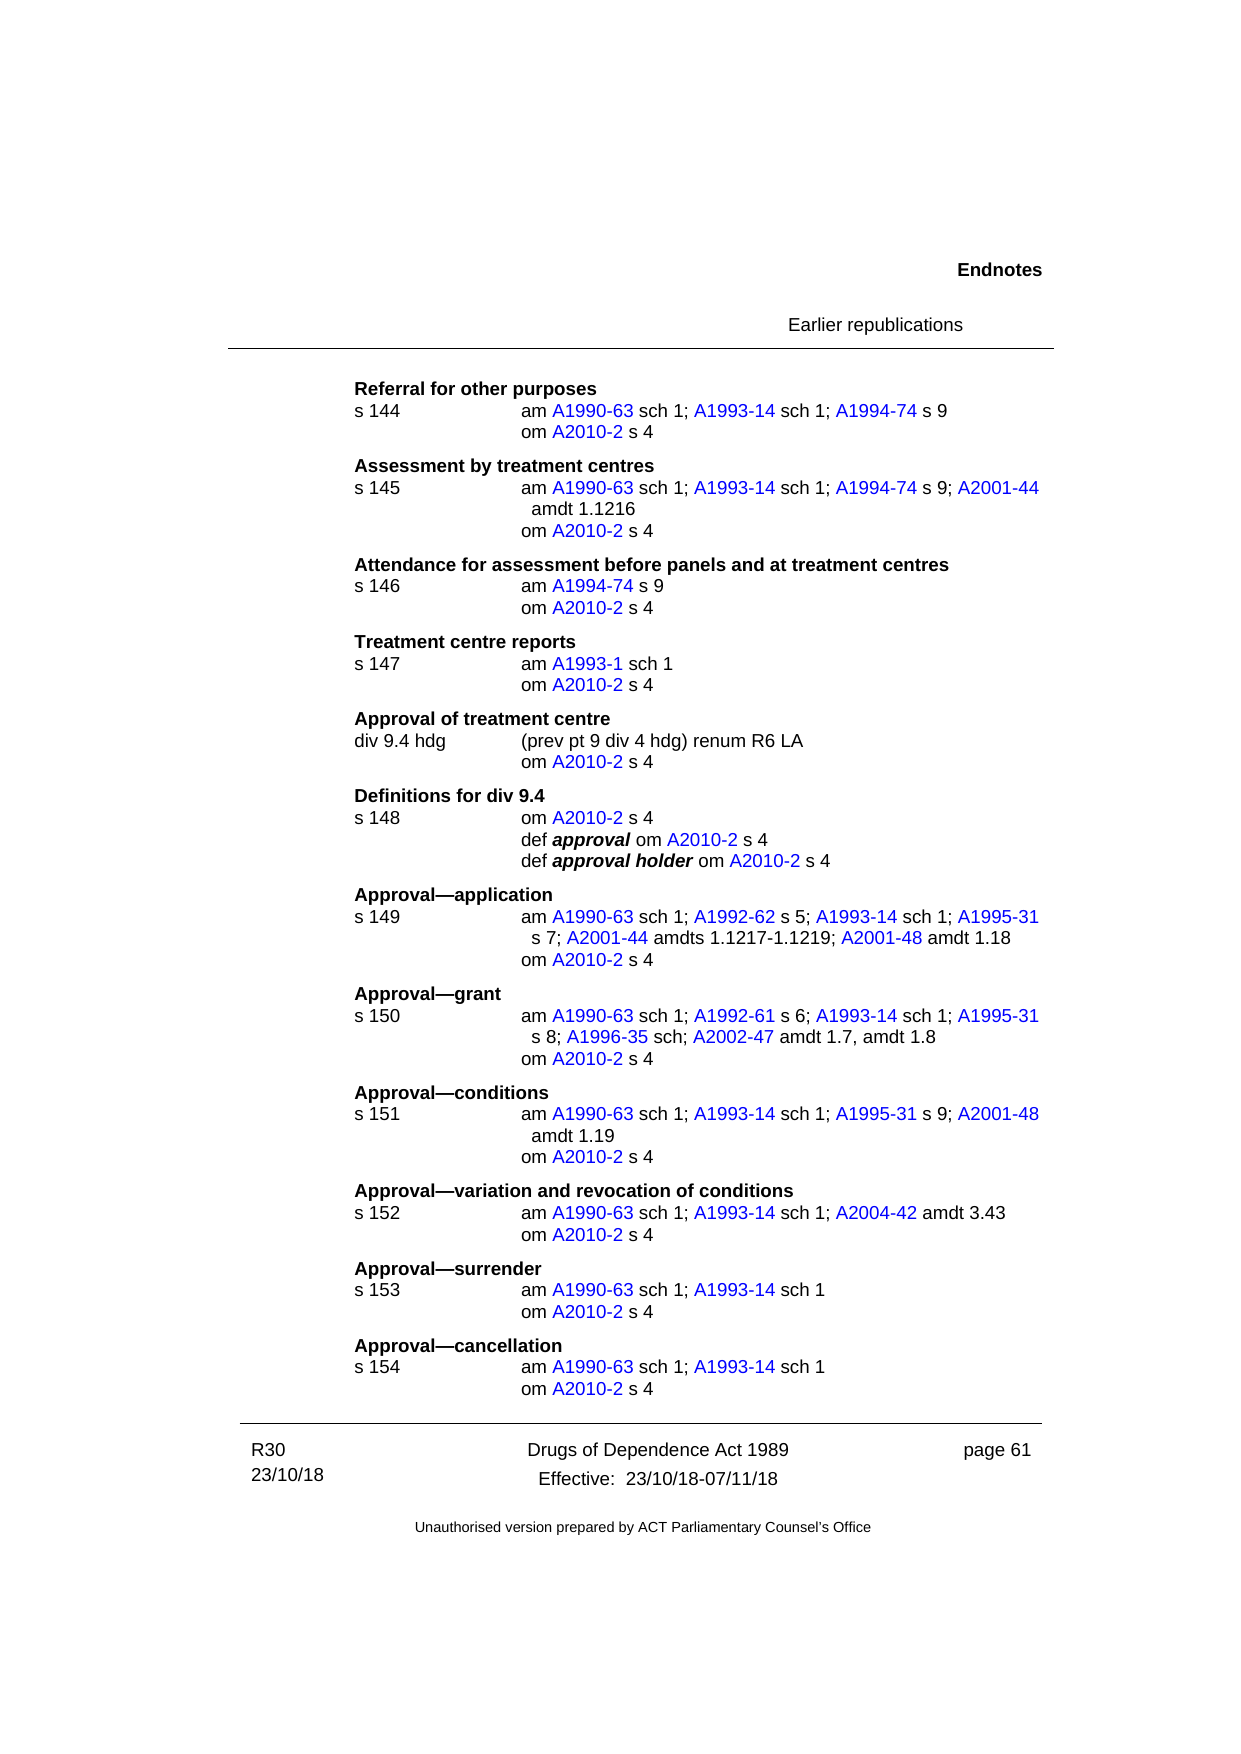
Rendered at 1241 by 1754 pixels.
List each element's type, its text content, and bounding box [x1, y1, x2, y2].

text s 152 am A1990-63 sch 1; A1993-14 sch 1; A2004-42 amdt 3.43 [354, 1202, 1042, 1223]
text Approval—conditions [354, 1082, 1042, 1103]
text Approval—application [354, 884, 1042, 906]
text Approval—cancellation [354, 1335, 1042, 1356]
text Attendance for assessment before panels and at treatment centres [354, 554, 1042, 575]
text Assessment by treatment centres [354, 455, 1042, 477]
text om A2010-2 s 4 [354, 949, 1042, 970]
text s 150 am A1990-63 sch 1; A1992-61 s 6; A1993-14 sch 1; A1995-31 s 8; A1996-35 sch; A2002-47 amdt 1.7, amdt 1.8 [354, 1004, 1042, 1047]
text s 145 am A1990-63 sch 1; A1993-14 sch 1; A1994-74 s 9; A2001-44 amdt 1.1216 [354, 477, 1042, 520]
text def approval om A2010-2 s 4 [354, 828, 1042, 850]
text Approval—variation and revocation of conditions [354, 1180, 1042, 1202]
text s 144 am A1990-63 sch 1; A1993-14 sch 1; A1994-74 s 9 [354, 399, 1042, 421]
text s 149 am A1990-63 sch 1; A1992-62 s 5; A1993-14 sch 1; A1995-31 s 7; A2001-44 amdts 1.1217-1.1219; A2001-48 amdt 1.18 [354, 906, 1042, 949]
text om A2010-2 s 4 [354, 674, 1042, 696]
text s 147 am A1993-1 sch 1 [354, 652, 1042, 674]
text div 9.4 hdg (prev pt 9 div 4 hdg) renum R6 LA [354, 730, 1042, 751]
text Approval—surrender [354, 1257, 1042, 1279]
text om A2010-2 s 4 [354, 1301, 1042, 1322]
text om A2010-2 s 4 [354, 421, 1042, 442]
text s 153 am A1990-63 sch 1; A1993-14 sch 1 [354, 1279, 1042, 1301]
text Approval—grant [354, 983, 1042, 1004]
text s 151 am A1990-63 sch 1; A1993-14 sch 1; A1995-31 s 9; A2001-48 amdt 1.19 [354, 1103, 1042, 1146]
text om A2010-2 s 4 [354, 1146, 1042, 1168]
text Definitions for div 9.4 [354, 785, 1042, 807]
text om A2010-2 s 4 [354, 1223, 1042, 1245]
text s 146 am A1994-74 s 9 [354, 575, 1042, 597]
text om A2010-2 s 4 [354, 1047, 1042, 1069]
text def approval holder om A2010-2 s 4 [354, 850, 1042, 872]
text s 154 am A1990-63 sch 1; A1993-14 sch 1 [354, 1356, 1042, 1378]
text Approval of treatment centre [354, 708, 1042, 730]
text om A2010-2 s 4 [354, 751, 1042, 773]
text Treatment centre reports [354, 631, 1042, 652]
text om A2010-2 s 4 [354, 1378, 1042, 1399]
text Referral for other purposes [354, 378, 1042, 399]
text om A2010-2 s 4 [354, 520, 1042, 541]
text s 148 om A2010-2 s 4 [354, 807, 1042, 828]
text om A2010-2 s 4 [354, 597, 1042, 618]
